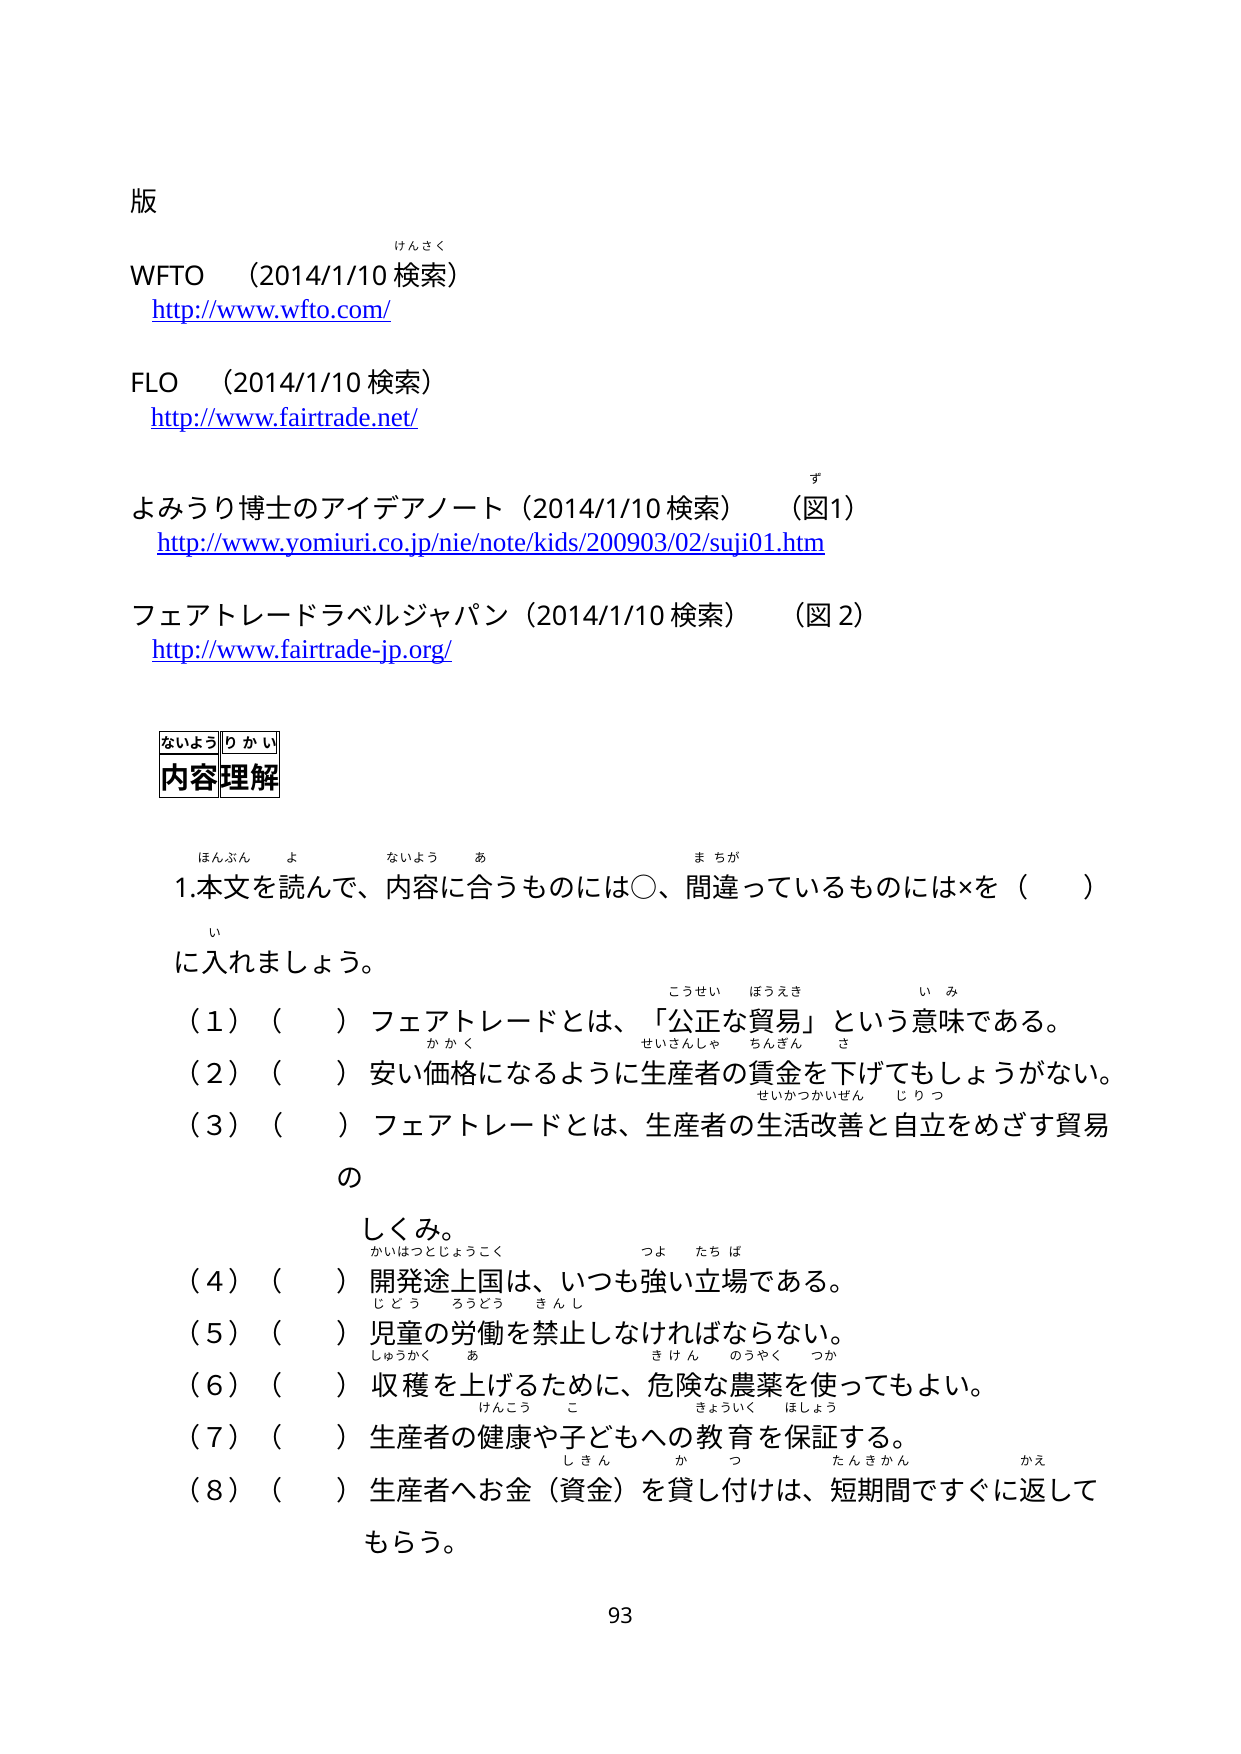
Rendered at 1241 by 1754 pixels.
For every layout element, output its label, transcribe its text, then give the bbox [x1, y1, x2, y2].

list しくみ。 [305, 1198, 1110, 1250]
list （３）（ ） フェアトレードとは、生産者のとをめざす貿易の [174, 1094, 1110, 1198]
text フェアトレードラベルジャパン（2014/1/10検索） （図2） [130, 594, 1110, 634]
list （６）（ ） をげるために、なをってもよい。 [174, 1354, 1110, 1406]
list （１）（ ） フェアトレードとは、「な」というである。 [174, 989, 1110, 1042]
text http://www.fairtrade.net/ [130, 401, 1110, 432]
text FLO （2014/1/10検索） [130, 361, 1110, 401]
list （２）（ ） 安いになるようにのをげてもしょうがない。 [174, 1042, 1110, 1094]
list 1.をんで、にうものには○、っているものには×を（ ）にれましょう。 [174, 839, 1110, 989]
list もらう。 [174, 1510, 1110, 1562]
text WFTO （2014/1/10） [130, 237, 1110, 293]
text http://www.fairtrade-jp.org/ [130, 634, 1110, 665]
text http://www.yomiuri.co.jp/nie/note/kids/200903/02/suji01.htm [130, 526, 1110, 557]
list （７）（ ） 生産者のやどもへのをする。 [174, 1406, 1110, 1458]
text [130, 162, 1110, 237]
text よみうり博士のアイデアノート（2014/1/10検索） （1） [130, 469, 1110, 526]
text http://www.wfto.com/ [130, 293, 1110, 324]
list （５）（ ） のをしなければならない。 [174, 1302, 1110, 1354]
list （４）（ ） は、いつもいである。 [174, 1250, 1110, 1302]
list （８）（ ） 生産者へお金（）をしけは、ですぐにして [174, 1458, 1110, 1510]
